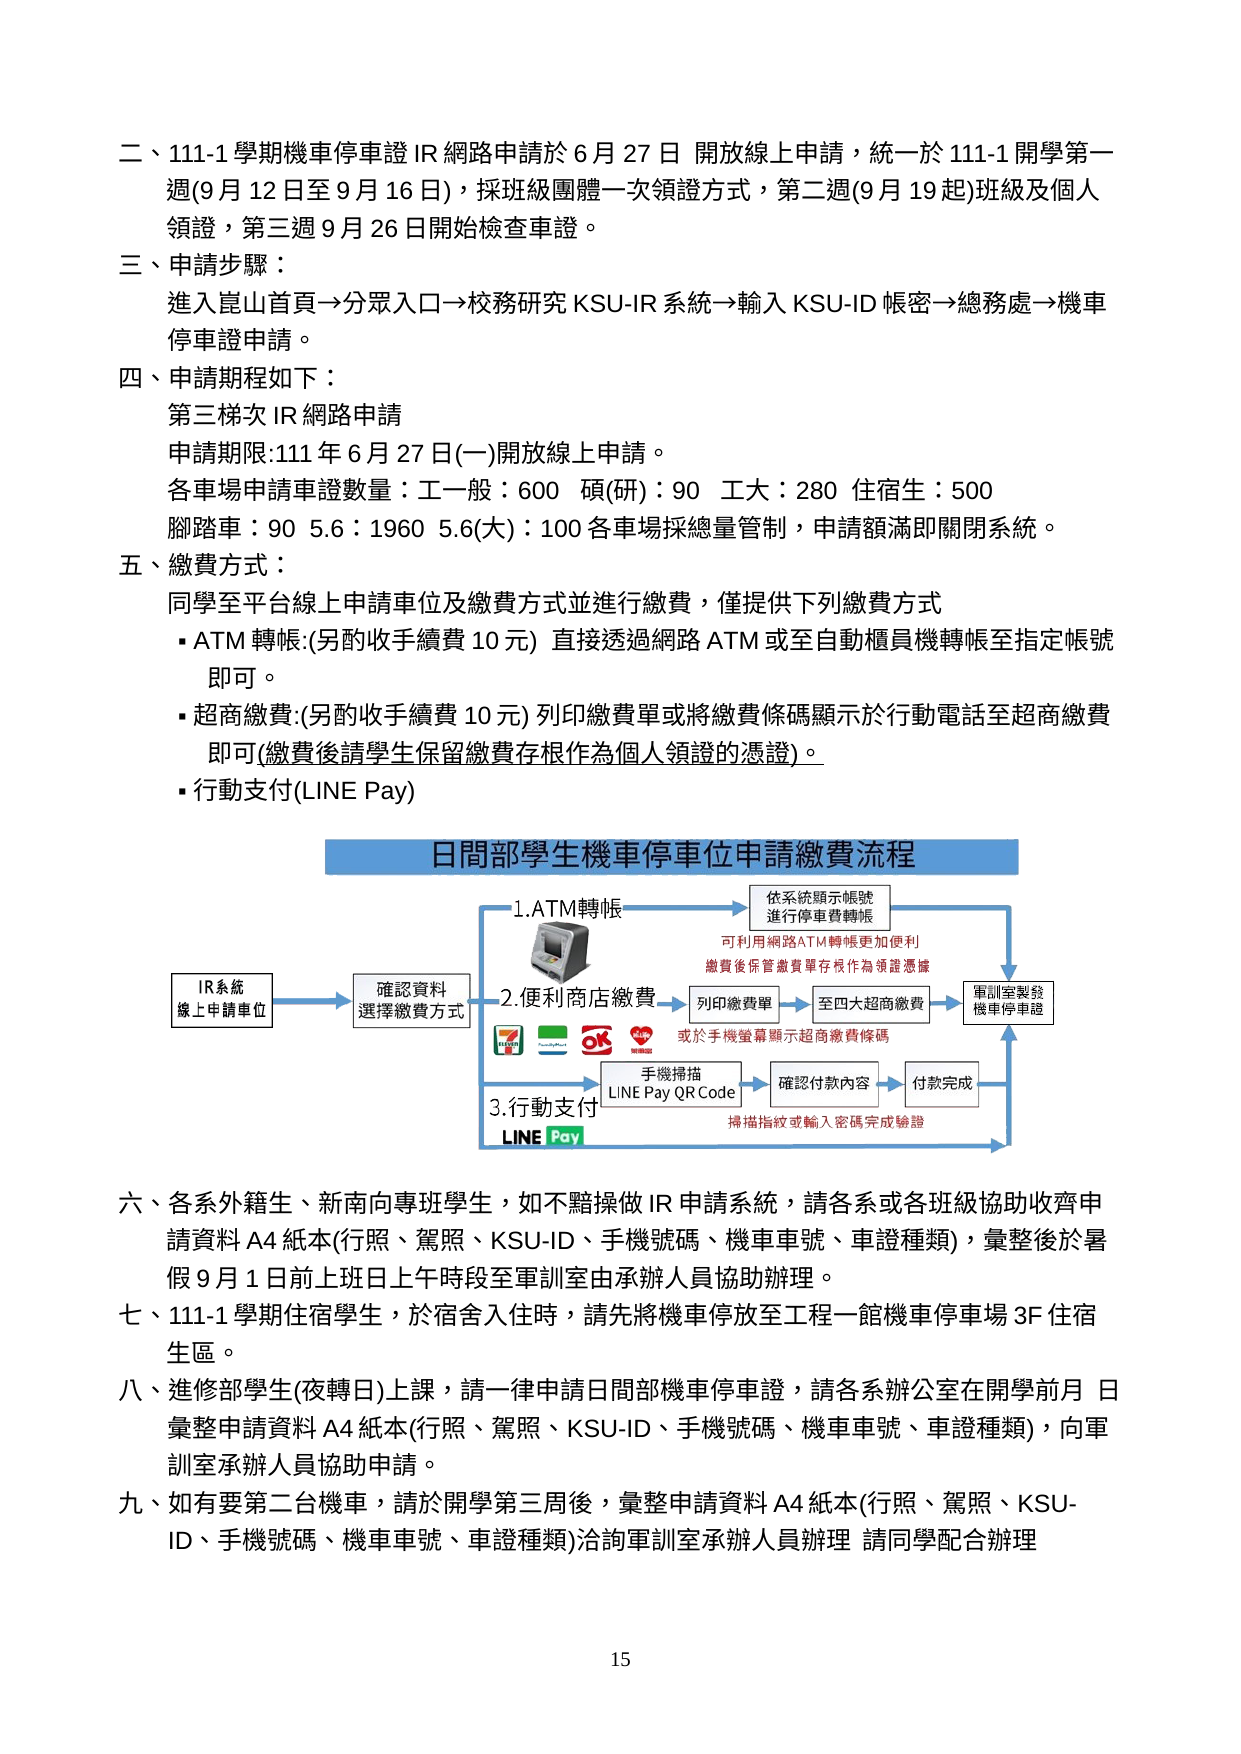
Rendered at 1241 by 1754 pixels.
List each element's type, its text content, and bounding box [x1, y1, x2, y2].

text 五、繳費方式： [118, 545, 1122, 582]
text 九、如有要第二台機車，請於開學第三周後，彙整申請資料A4紙本(行照、駕照、KSU-ID、手機號碼、機車車號、車證種類)洽詢軍訓室承辦人員辦理 請同學配合辦理 [118, 1482, 1122, 1557]
list 行動支付(LINE Pay) [177, 770, 1122, 807]
text 進入崑山首頁→分眾入口→校務研究KSU-IR系統→輸入KSU-ID帳密→總務處→機車停車證申請。 [168, 282, 1122, 357]
text 同學至平台線上申請車位及繳費方式並進行繳費，僅提供下列繳費方式 [118, 582, 1122, 620]
text 八、進修部學生(夜轉日)上課，請一律申請日間部機車停車證，請各系辦公室在開學前月 日彙整申請資料A4紙本(行照、駕照、KSU-ID、手機號碼、機車車號、車證種類)，向軍訓室承辦人員協助申請。 [118, 1370, 1122, 1482]
text 四、申請期程如下： [118, 357, 1122, 395]
text 七、111-1學期住宿學生，於宿舍入住時，請先將機車停放至工程一館機車停車場3F住宿生區。 [118, 1295, 1122, 1370]
text 二、111-1學期機車停車證IR網路申請於6月 27 日 開放線上申請，統一於111-1開學第一週(9月12日至9月16日)，採班級團體一次領證方式，第二週(9月19起)班級及個人領證，第三週9月26日開始檢查車證。 [118, 132, 1122, 245]
text 腳踏車：90 5.6：1960 5.6(大)：100各車場採總量管制，申請額滿即關閉系統。 [118, 507, 1122, 545]
text 申請期限:111年6月27日(一)開放線上申請。 [118, 432, 1122, 470]
text 三、申請步驟： [118, 245, 1122, 282]
text 六、各系外籍生、新南向專班學生，如不黯操做IR申請系統，請各系或各班級協助收齊申請資料A4紙本(行照、駕照、KSU-ID、手機號碼、機車車號、車證種類)，彙整後於暑假9月1日前上班日上午時段至軍訓室由承辦人員協助辦理。 [118, 1182, 1122, 1295]
list 超商繳費:(另酌收手續費10元) 列印繳費單或將繳費條碼顯示於行動電話至超商繳費即可(繳費後請學生保留繳費存根作為個人領證的憑證)。 [177, 695, 1122, 770]
text 第三梯次IR網路申請 [118, 395, 1122, 432]
list ATM轉帳:(另酌收手續費10元) 直接透過網路ATM或至自動櫃員機轉帳至指定帳號即可。 [177, 620, 1122, 695]
text 各車場申請車證數量：工一般：600 碩(研)：90 工大：280 住宿生：500 [118, 470, 1122, 507]
picture [118, 820, 1139, 1169]
